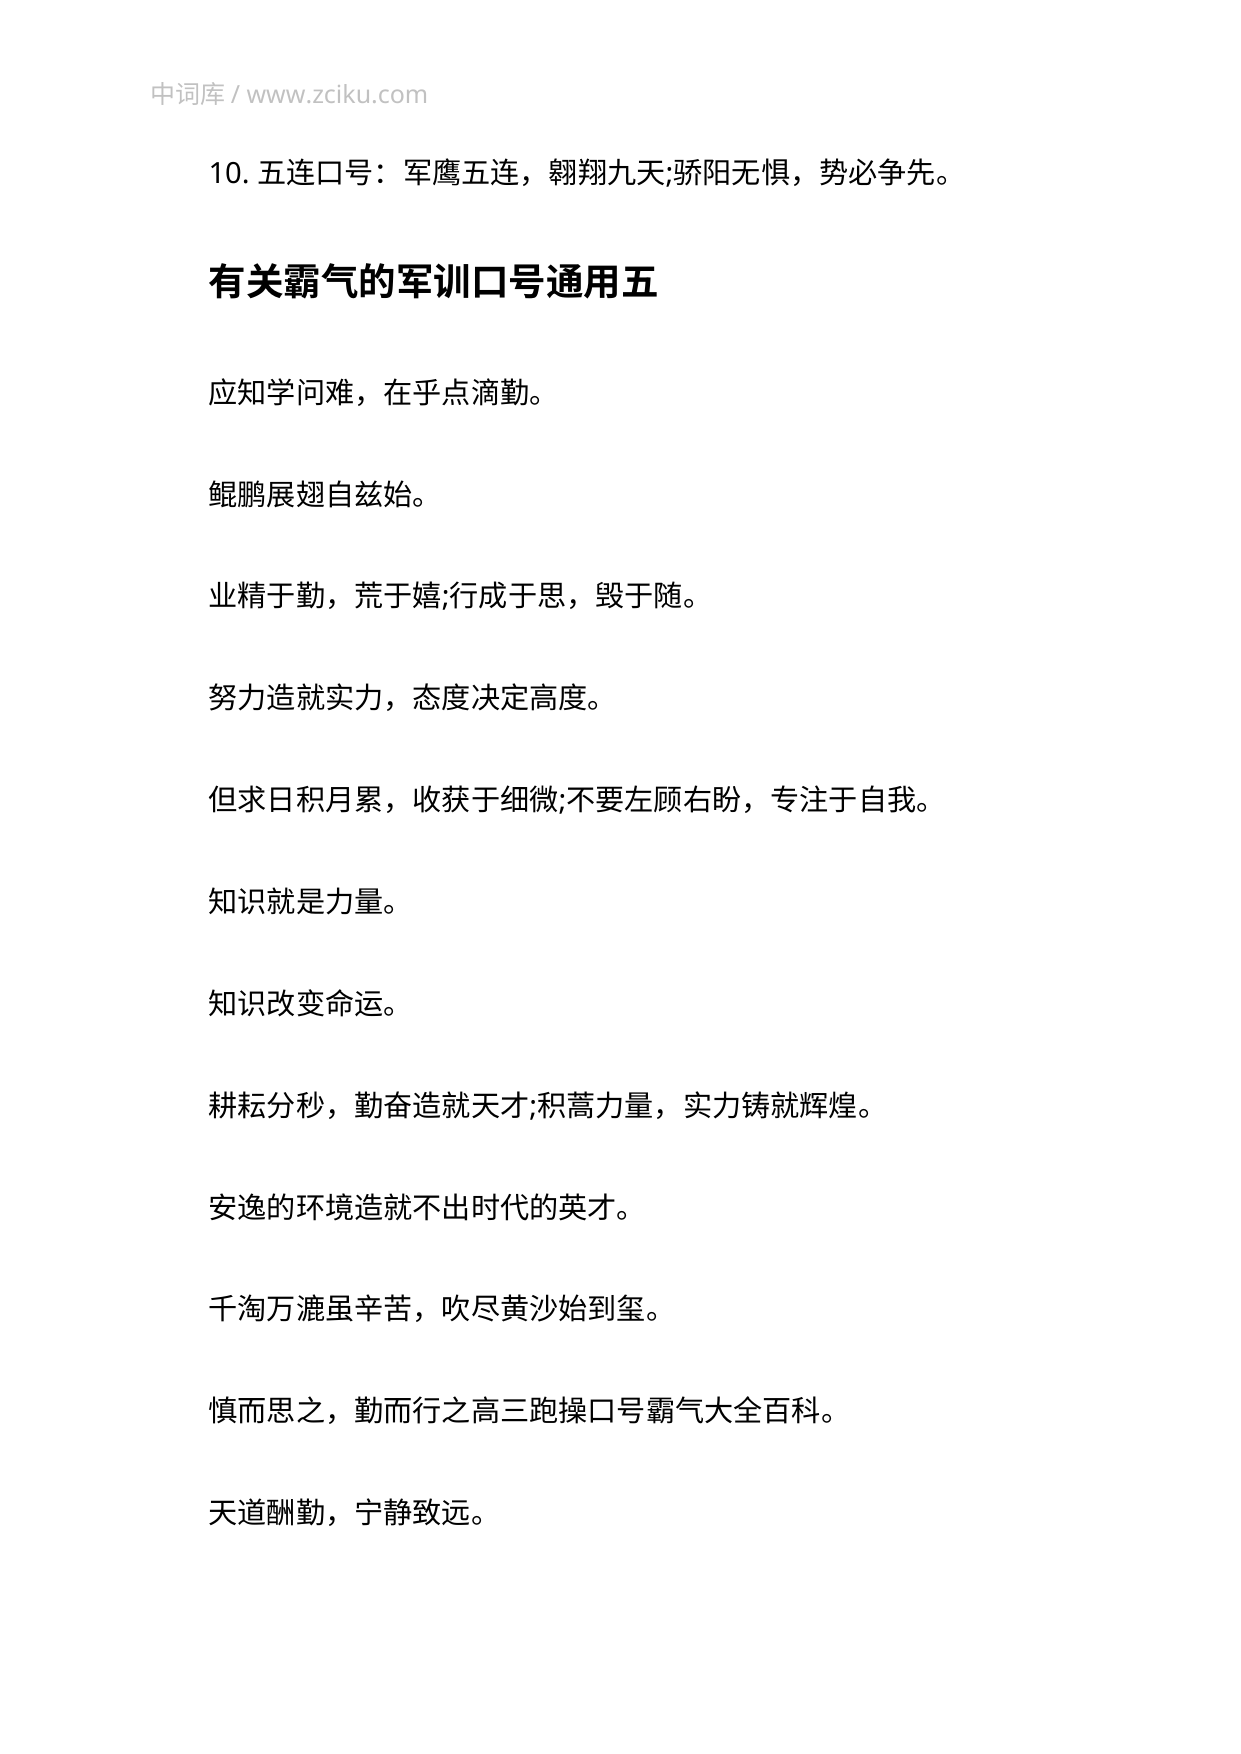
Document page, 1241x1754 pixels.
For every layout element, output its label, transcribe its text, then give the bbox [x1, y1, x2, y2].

text 努力造就实力，态度决定高度。 [150, 675, 1090, 717]
text 安逸的环境造就不出时代的英才。 [150, 1184, 1090, 1226]
text 天道酬勤，宁静致远。 [150, 1489, 1090, 1532]
text 业精于勤，荒于嬉;行成于思，毁于随。 [150, 573, 1090, 615]
text 慎而思之，勤而行之高三跑操口号霸气大全百科。 [150, 1388, 1090, 1430]
text 知识改变命运。 [150, 980, 1090, 1023]
text 鲲鹏展翅自兹始。 [150, 471, 1090, 513]
text 耕耘分秒，勤奋造就天才;积蒿力量，实力铸就辉煌。 [150, 1082, 1090, 1124]
text 知识就是力量。 [150, 879, 1090, 921]
text 千淘万漉虽辛苦，吹尽黄沙始到玺。 [150, 1286, 1090, 1328]
text 有关霸气的军训口号通用五 [150, 252, 1090, 306]
text 10. 五连口号：军鹰五连，翱翔九天;骄阳无惧，势必争先。 [150, 150, 1090, 192]
text 但求日积月累，收获于细微;不要左顾右盼，专注于自我。 [150, 777, 1090, 819]
text 应知学问难，在乎点滴勤。 [150, 369, 1090, 412]
